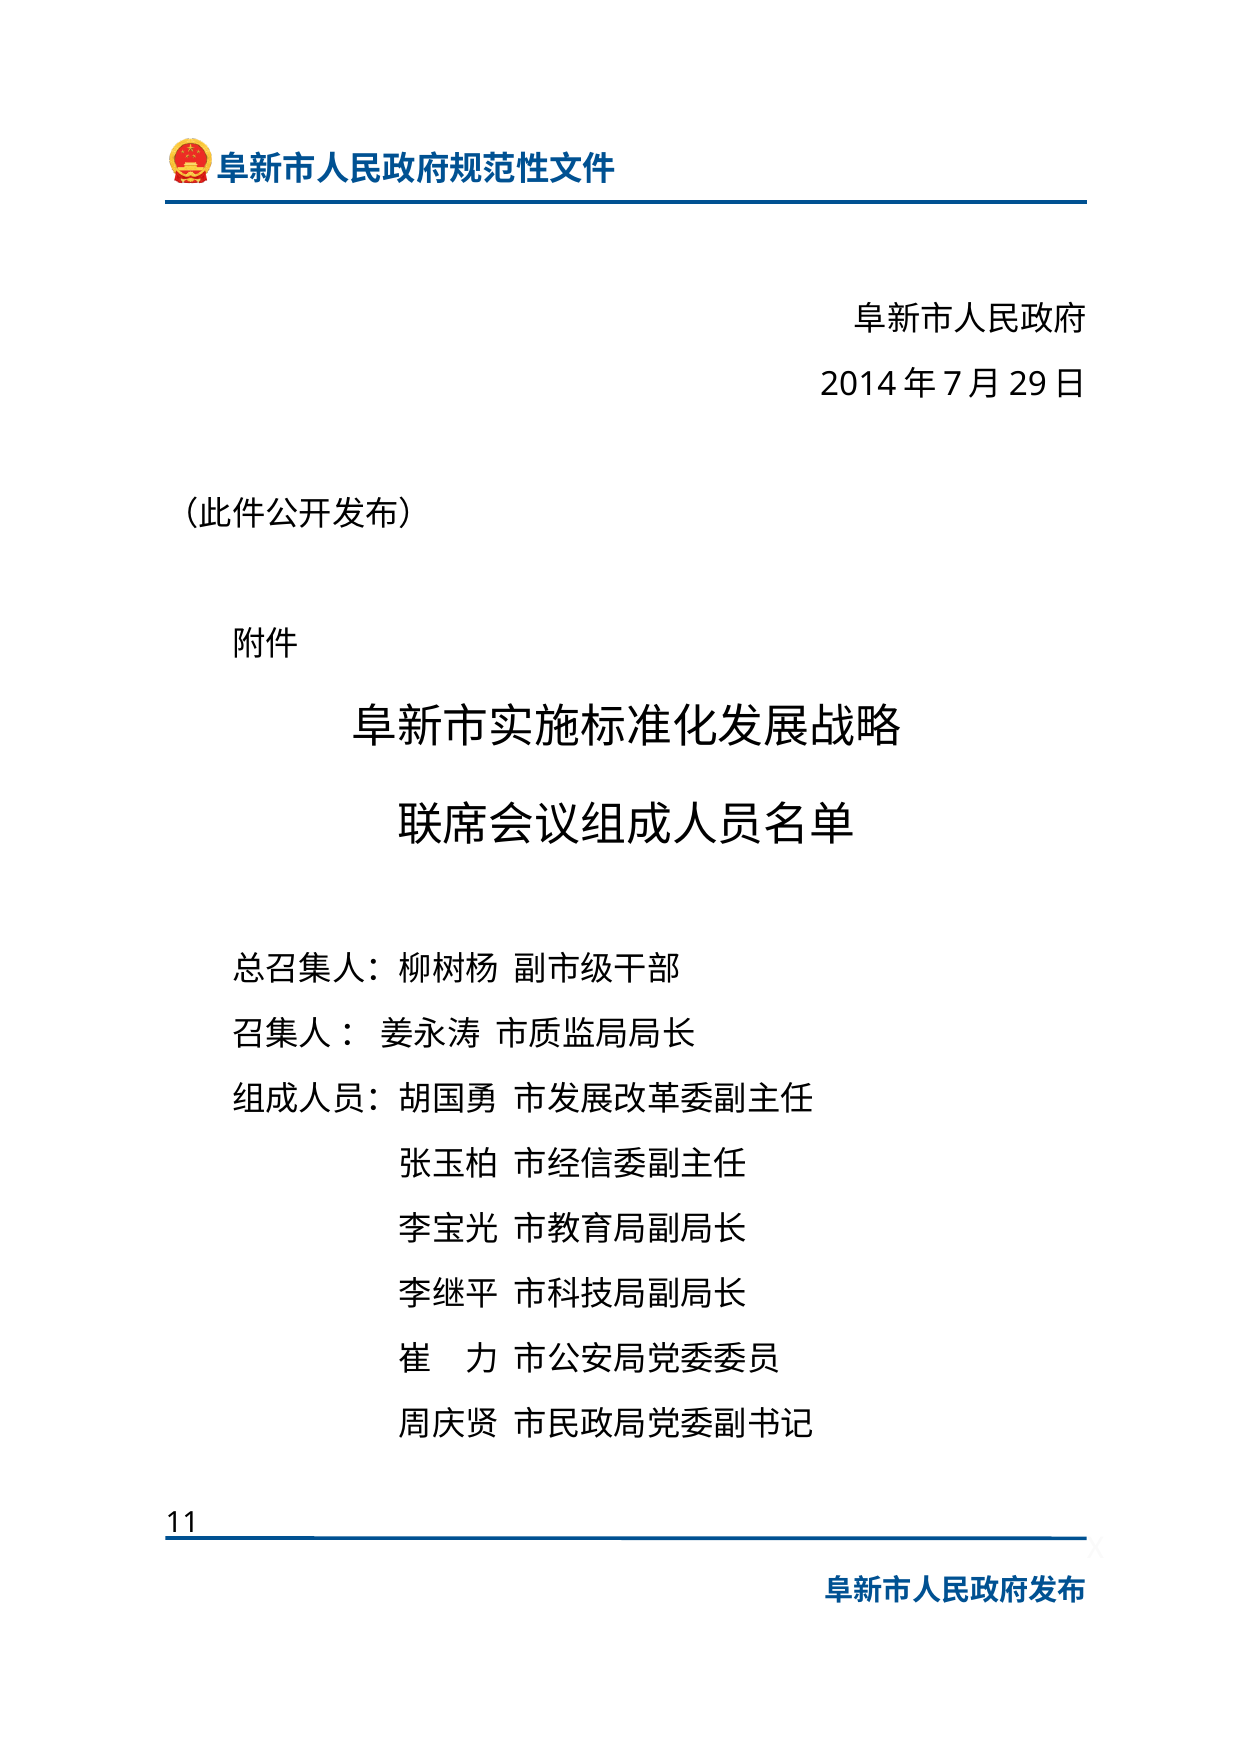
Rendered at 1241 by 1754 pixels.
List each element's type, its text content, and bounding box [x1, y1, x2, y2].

text 李宝光 市教育局副局长 [165, 1194, 1087, 1259]
text 崔 力 市公安局党委委员 [165, 1324, 1087, 1389]
text 2014年7月29日 [165, 349, 1087, 414]
text （此件公开发布） [165, 479, 1087, 544]
text 附件 [165, 609, 1087, 674]
text 张玉柏 市经信委副主任 [165, 1129, 1087, 1194]
text 阜新市人民政府 [165, 284, 1087, 349]
text 李继平 市科技局副局长 [165, 1259, 1087, 1324]
text 周庆贤 市民政局党委副书记 [165, 1389, 1087, 1454]
text 总召集人：柳树杨 副市级干部 [165, 934, 1087, 999]
text 召集人 ： 姜永涛 市质监局局长 [165, 999, 1087, 1064]
text 联席会议组成人员名单 [165, 771, 1087, 869]
text 组成人员：胡国勇 市发展改革委副主任 [165, 1064, 1087, 1129]
picture [165, 136, 216, 187]
text 阜新市实施标准化发展战略 [165, 674, 1087, 771]
